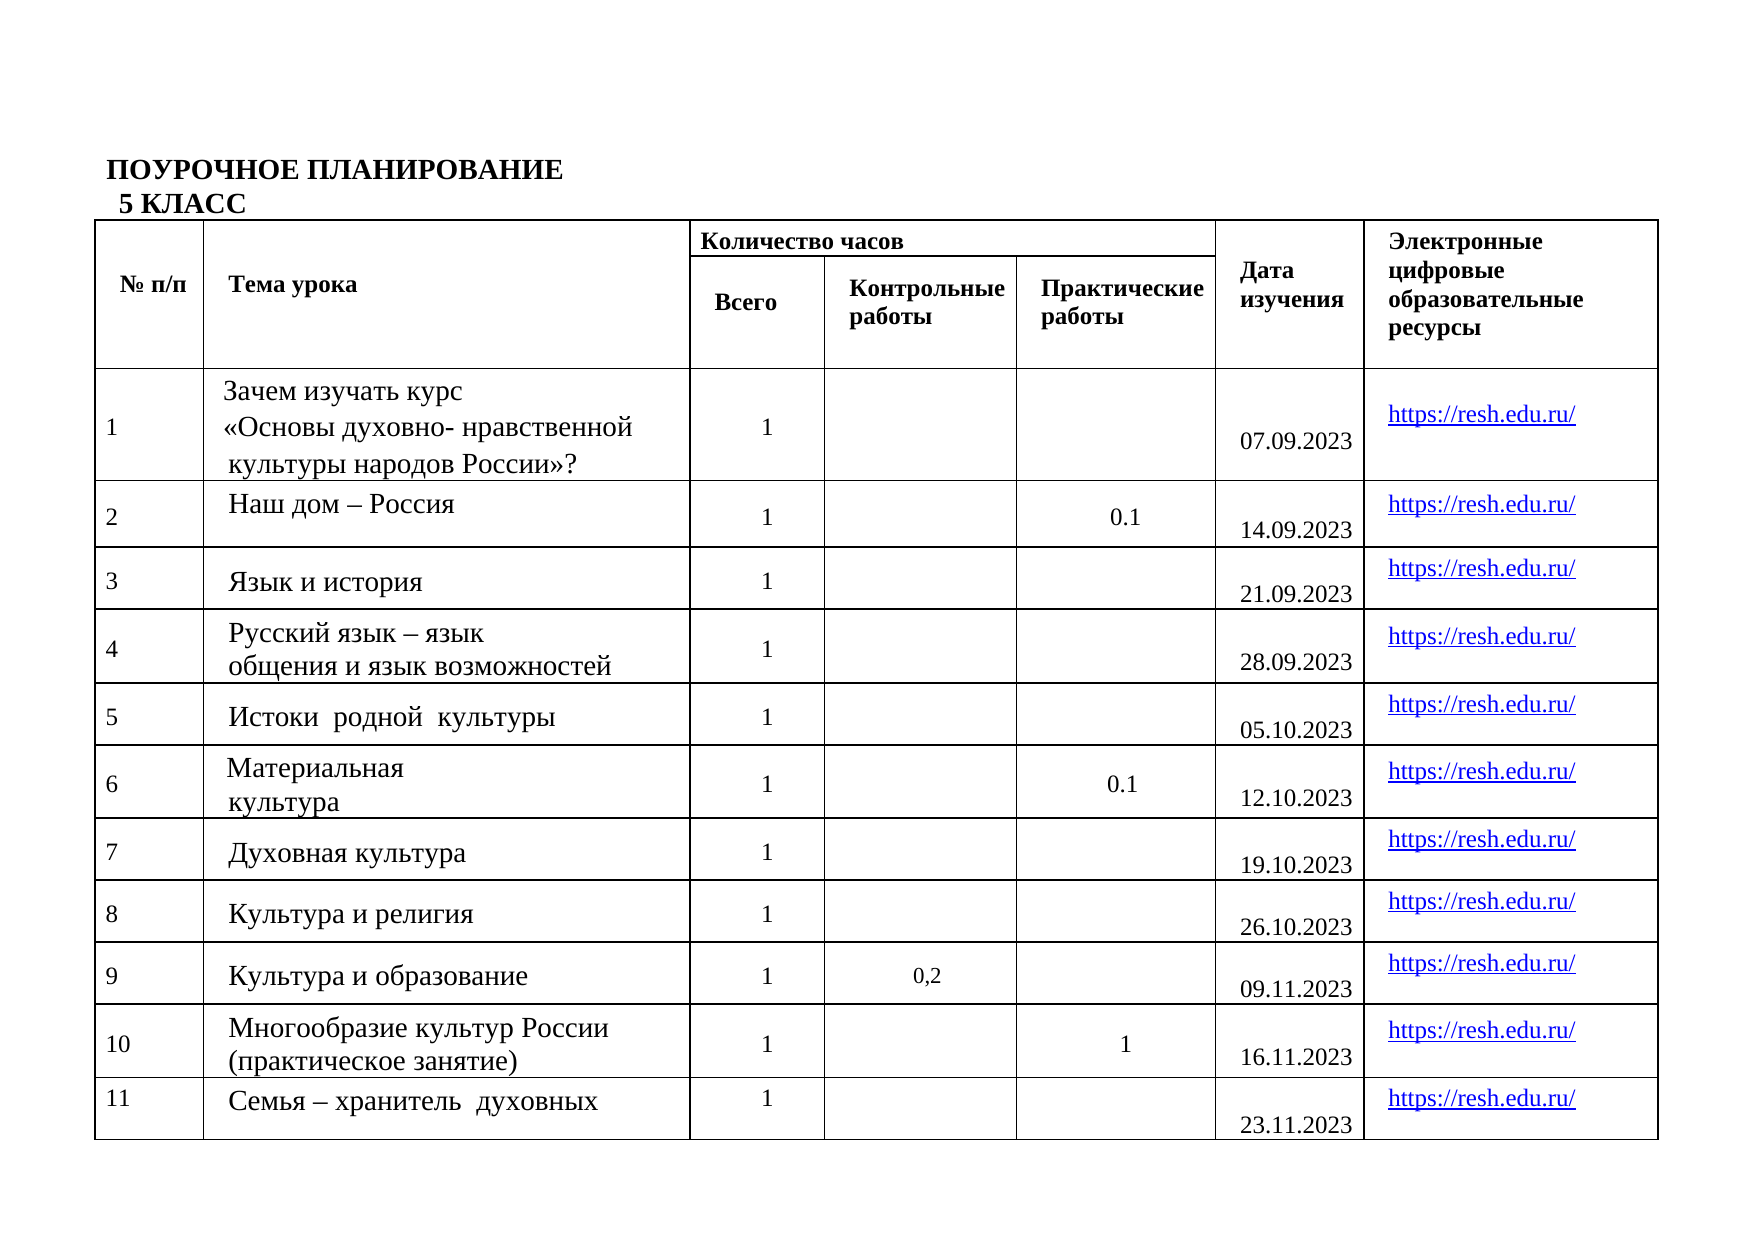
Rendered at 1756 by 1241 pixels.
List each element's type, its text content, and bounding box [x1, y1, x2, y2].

table_cell Всего [691, 257, 824, 367]
table_cell 1 [691, 819, 824, 879]
table_cell [825, 881, 1016, 941]
table_cell Материальная культура [204, 746, 689, 817]
table_cell Контрольные работы [825, 257, 1016, 367]
table_cell 8 [96, 881, 203, 941]
table_cell 09.11.2023 [1216, 943, 1363, 1003]
table_cell https://resh.edu.ru/ [1365, 548, 1657, 608]
table_cell [825, 1078, 1016, 1139]
table_cell https://resh.edu.ru/ [1365, 746, 1657, 817]
table_cell [825, 369, 1016, 479]
table_cell Практические работы [1017, 257, 1215, 367]
table_cell [1017, 684, 1215, 744]
table_cell https://resh.edu.ru/ [1365, 684, 1657, 744]
table_cell 9 [96, 943, 203, 1003]
table_cell [1017, 881, 1215, 941]
table_cell 23.11.2023 [1216, 1078, 1363, 1139]
table_cell Истоки родной культуры [204, 684, 689, 744]
table_cell 1 [691, 1078, 824, 1139]
table_header Дата изучения [1216, 221, 1363, 367]
text 5 КЛАСС [119, 186, 1668, 219]
table_cell Духовная культура [204, 819, 689, 879]
table_cell 21.09.2023 [1216, 548, 1363, 608]
table_cell 1 [691, 746, 824, 817]
table_cell 12.10.2023 [1216, 746, 1363, 817]
table_cell Многообразие культур России (практическое занятие) [204, 1005, 689, 1077]
table_header № п/п [96, 221, 203, 367]
table_cell 6 [96, 746, 203, 817]
table_cell [1017, 1078, 1215, 1139]
table_cell Наш дом – Россия [204, 481, 689, 546]
table_cell 1 [96, 369, 203, 479]
table_cell 3 [96, 548, 203, 608]
table_cell [1017, 610, 1215, 682]
table_cell 16.11.2023 [1216, 1005, 1363, 1077]
table_cell 28.09.2023 [1216, 610, 1363, 682]
table_cell [825, 684, 1016, 744]
table_cell 4 [96, 610, 203, 682]
table_cell Язык и история [204, 548, 689, 608]
table_cell Русский язык – язык общения и язык возможностей [204, 610, 689, 682]
table_cell https://resh.edu.ru/ [1365, 481, 1657, 546]
table_cell 1 [691, 943, 824, 1003]
table_cell 05.10.2023 [1216, 684, 1363, 744]
table_cell [825, 1005, 1016, 1077]
table_header Тема урока [204, 221, 689, 367]
table_cell 11 [96, 1078, 203, 1139]
table_cell 0.1 [1017, 746, 1215, 817]
table_cell 26.10.2023 [1216, 881, 1363, 941]
table_cell https://resh.edu.ru/ [1365, 943, 1657, 1003]
table_cell 2 [96, 481, 203, 546]
table_cell [1017, 548, 1215, 608]
table_cell 1 [691, 548, 824, 608]
table_cell https://resh.edu.ru/ [1365, 369, 1657, 479]
table_cell 1 [691, 481, 824, 546]
table_header Электронные цифровые образовательные ресурсы [1365, 221, 1657, 367]
table_cell [1017, 943, 1215, 1003]
table_cell 1 [691, 369, 824, 479]
table_cell 10 [96, 1005, 203, 1077]
table_cell 1 [691, 610, 824, 682]
table_cell [825, 819, 1016, 879]
table_cell [1017, 369, 1215, 479]
table_cell [825, 481, 1016, 546]
table_cell [825, 610, 1016, 682]
table_cell 1 [1017, 1005, 1215, 1077]
table_cell https://resh.edu.ru/ [1365, 819, 1657, 879]
table_cell 19.10.2023 [1216, 819, 1363, 879]
table_cell https://resh.edu.ru/ [1365, 1005, 1657, 1077]
table_header Количество часов [691, 221, 1215, 255]
text ПОУРОЧНОЕ ПЛАНИРОВАНИЕ [106, 152, 1668, 186]
table_cell [825, 548, 1016, 608]
table_cell 7 [96, 819, 203, 879]
table_cell [825, 746, 1016, 817]
table_cell [1017, 819, 1215, 879]
table_cell https://resh.edu.ru/ [1365, 610, 1657, 682]
table_cell 0,2 [825, 943, 1016, 1003]
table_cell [1365, 1078, 1657, 1139]
table_cell Культура и религия [204, 881, 689, 941]
table_cell 5 [96, 684, 203, 744]
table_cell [204, 1078, 689, 1139]
table_cell 14.09.2023 [1216, 481, 1363, 546]
table_cell https://resh.edu.ru/ [1365, 881, 1657, 941]
table_cell 1 [691, 881, 824, 941]
table_cell 0.1 [1017, 481, 1215, 546]
table_cell 1 [691, 1005, 824, 1077]
table_cell 07.09.2023 [1216, 369, 1363, 479]
table_cell 1 [691, 684, 824, 744]
table_cell Зачем изучать курс «Основы духовно- нравственной культуры народов России»? [204, 369, 689, 479]
table_cell Культура и образование [204, 943, 689, 1003]
